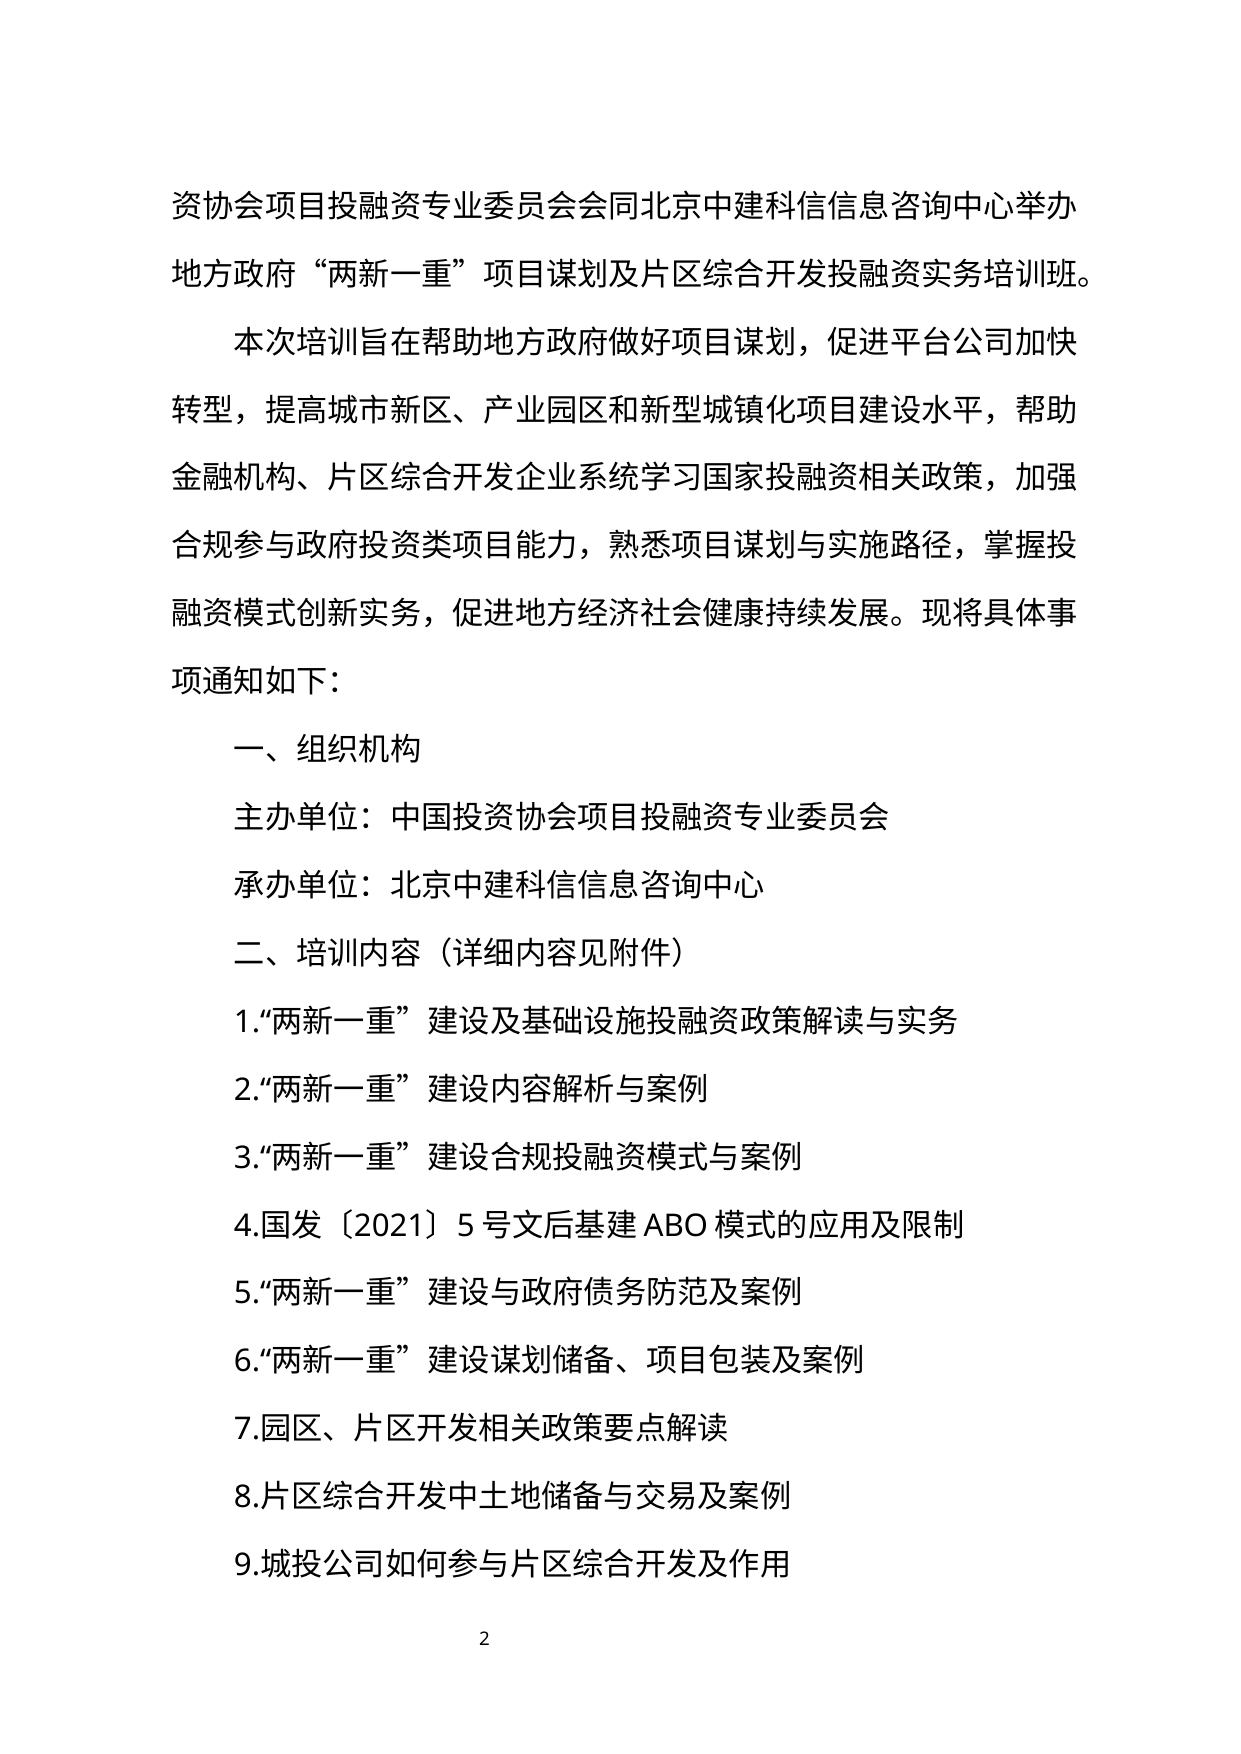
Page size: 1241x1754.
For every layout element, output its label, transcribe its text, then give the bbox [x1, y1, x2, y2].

text 承办单位：北京中建科信信息咨询中心 [171, 849, 1087, 917]
text 3.“两新一重”建设合规投融资模式与案例 [171, 1121, 1087, 1188]
text 1.“两新一重”建设及基础设施投融资政策解读与实务 [171, 985, 1087, 1053]
text 9.城投公司如何参与片区综合开发及作用 [171, 1528, 1087, 1596]
text 5.“两新一重”建设与政府债务防范及案例 [171, 1256, 1087, 1324]
text 6.“两新一重”建设谋划储备、项目包装及案例 [171, 1324, 1087, 1392]
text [171, 170, 1087, 306]
text 主办单位：中国投资协会项目投融资专业委员会 [171, 781, 1087, 849]
text 一、组织机构 [171, 713, 1087, 781]
list 培训内容（详细内容见附件） [171, 917, 1087, 985]
text 7.园区、片区开发相关政策要点解读 [171, 1392, 1087, 1460]
text 8.片区综合开发中土地储备与交易及案例 [171, 1460, 1087, 1528]
text 4.国发〔2021〕5号文后基建ABO模式的应用及限制 [171, 1188, 1087, 1256]
text 本次培训旨在帮助地方政府做好项目谋划，促进平台公司加快转型，提高城市新区、产业园区和新型城镇化项目建设水平，帮助金融机构、片区综合开发企业系统学习国家投融资相关政策，加强合规参与政府投资类项目能力，熟悉项目谋划与实施路径，掌握投融资模式创新实务，促进地方经济社会健康持续发展。现将具体事项通知如下： [171, 306, 1087, 713]
text 2.“两新一重”建设内容解析与案例 [171, 1053, 1087, 1121]
